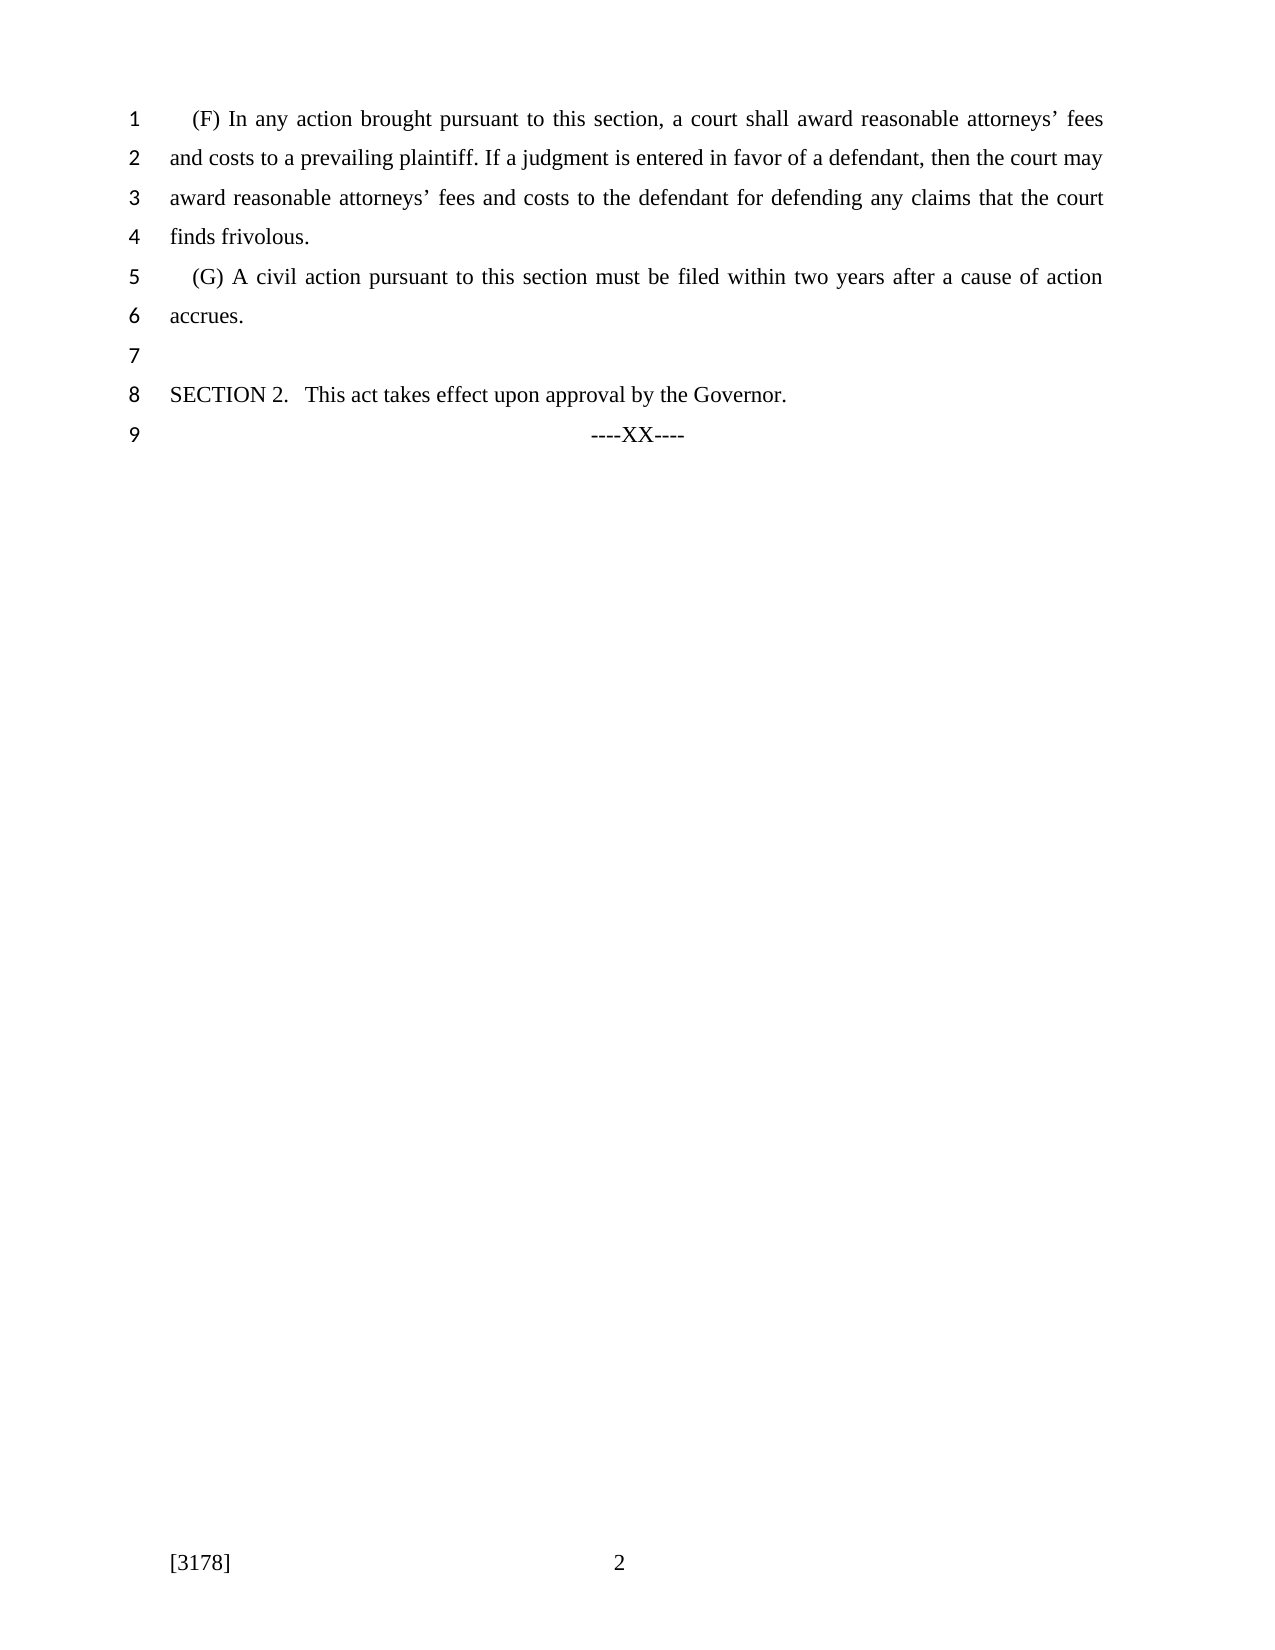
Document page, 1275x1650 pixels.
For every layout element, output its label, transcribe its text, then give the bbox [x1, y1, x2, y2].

text (G) A civil action pursuant to this section must be filed within two years after a cause of action accrues. [169, 263, 1106, 329]
text SECTION 2. This act takes effect upon approval by the Governor. [169, 381, 1106, 408]
text (F) In any action brought pursuant to this section, a court shall award reasonable attorneys’ fees and costs to a prevailing plaintiff. If a judgment is entered in favor of a defendant, then the court may award reasonable attorneys’ fees and costs to the defendant for defending any claims that the court finds frivolous. [169, 105, 1106, 250]
text ----XX---- [169, 421, 1106, 447]
